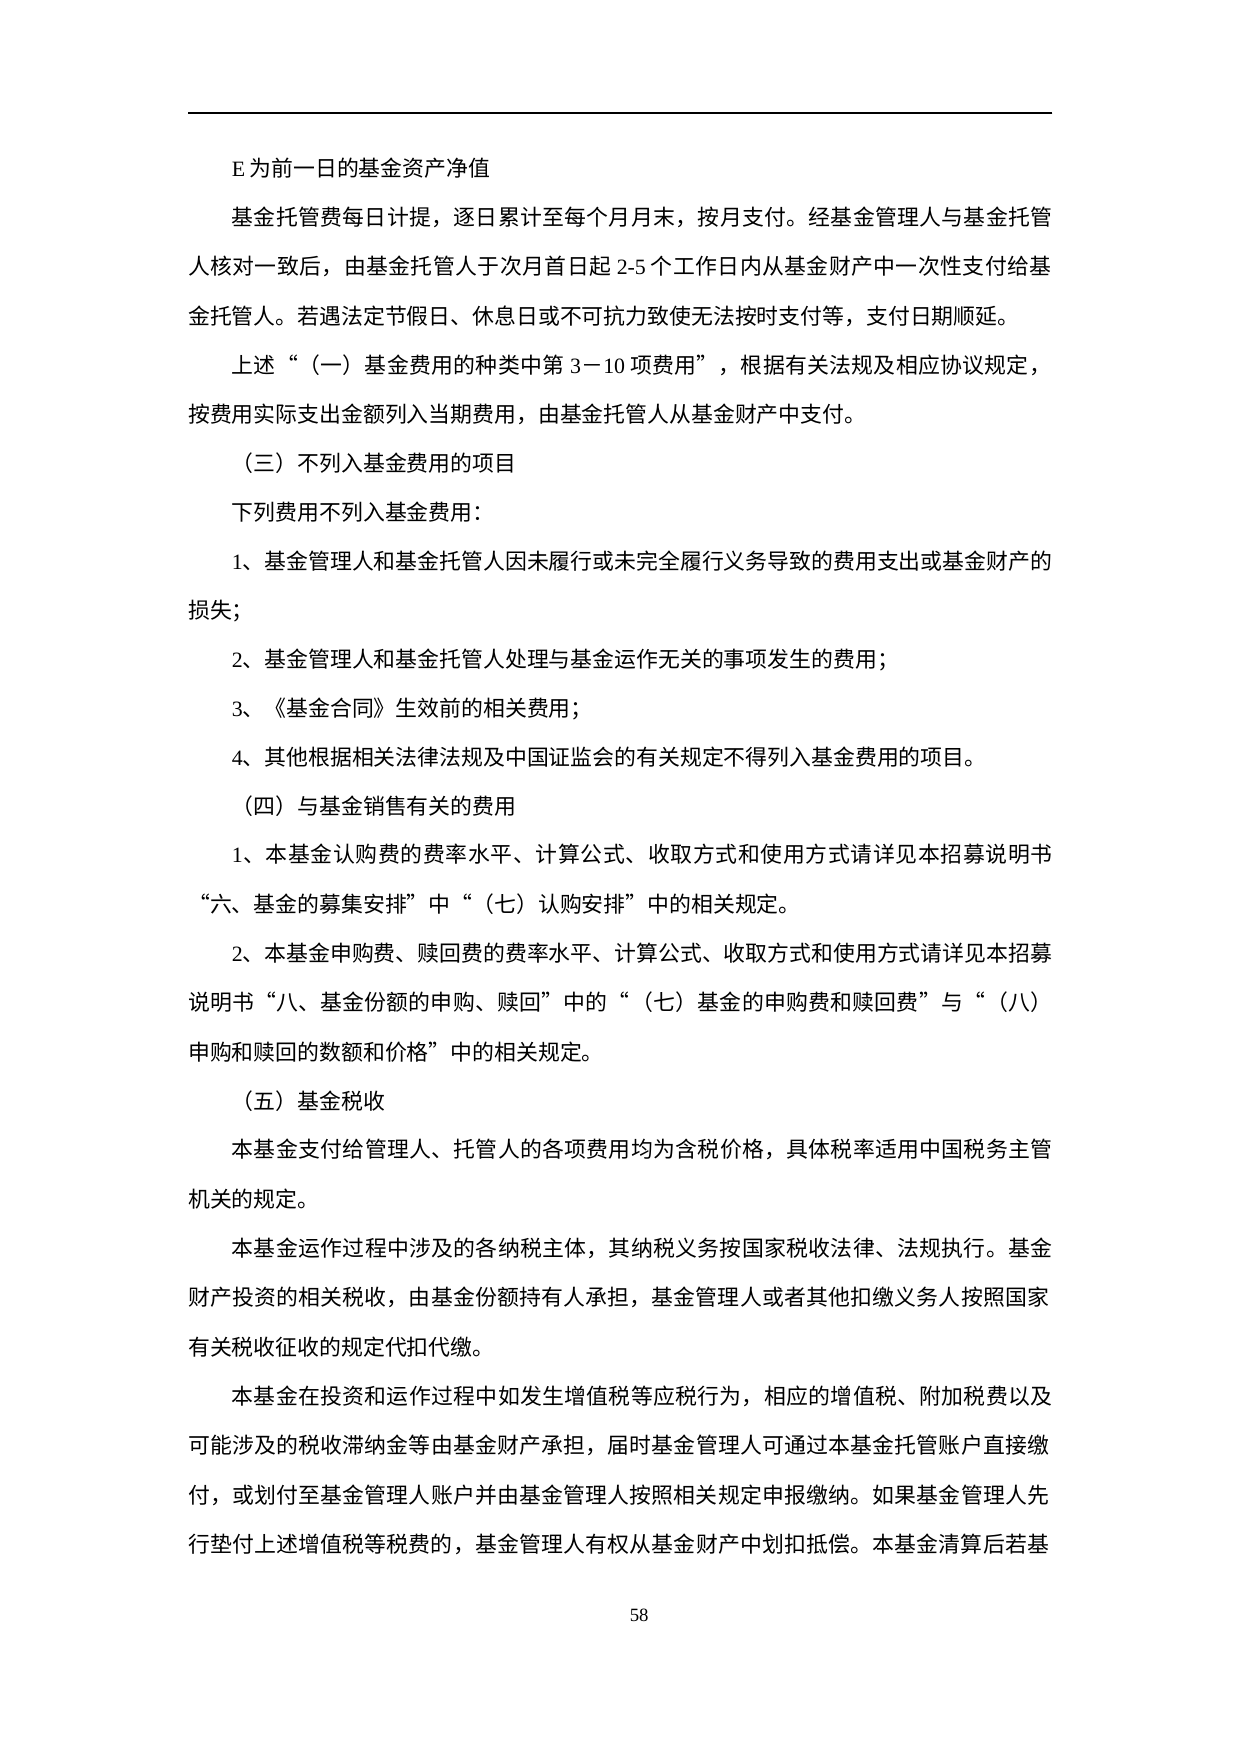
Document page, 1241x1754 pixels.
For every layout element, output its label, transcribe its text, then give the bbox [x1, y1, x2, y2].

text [188, 1378, 1052, 1559]
text 本基金运作过程中涉及的各纳税主体，其纳税义务按国家税收法律、法规执行。基金财产投资的相关税收，由基金份额持有人承担，基金管理人或者其他扣缴义务人按照国家有关税收征收的规定代扣代缴。 [188, 1230, 1052, 1362]
text 1、本基金认购费的费率水平、计算公式、收取方式和使用方式请详见本招募说明书“六、基金的募集安排”中“（七）认购安排”中的相关规定。 [188, 837, 1052, 919]
text 基金托管费每日计提，逐日累计至每个月月末，按月支付。经基金管理人与基金托管人核对一致后，由基金托管人于次月首日起2-5个工作日内从基金财产中一次性支付给基金托管人。若遇法定节假日、休息日或不可抗力致使无法按时支付等，支付日期顺延。 [188, 199, 1052, 331]
text 本基金支付给管理人、托管人的各项费用均为含税价格，具体税率适用中国税务主管机关的规定。 [188, 1132, 1052, 1214]
text 1、基金管理人和基金托管人因未履行或未完全履行义务导致的费用支出或基金财产的损失； [188, 543, 1052, 626]
text 2、基金管理人和基金托管人处理与基金运作无关的事项发生的费用； [188, 641, 1052, 674]
text 3、《基金合同》生效前的相关费用； [188, 690, 1052, 723]
text （四）与基金销售有关的费用 [188, 788, 1052, 821]
text （五）基金税收 [188, 1083, 1052, 1116]
text 4、其他根据相关法律法规及中国证监会的有关规定不得列入基金费用的项目。 [188, 739, 1052, 772]
text 上述“（一）基金费用的种类中第3－10项费用”，根据有关法规及相应协议规定，按费用实际支出金额列入当期费用，由基金托管人从基金财产中支付。 [188, 347, 1052, 429]
text 下列费用不列入基金费用： [188, 494, 1052, 527]
text （三）不列入基金费用的项目 [188, 445, 1052, 478]
text E为前一日的基金资产净值 [188, 150, 1052, 183]
text 2、本基金申购费、赎回费的费率水平、计算公式、收取方式和使用方式请详见本招募说明书“八、基金份额的申购、赎回”中的“（七）基金的申购费和赎回费”与“（八）申购和赎回的数额和价格”中的相关规定。 [188, 935, 1052, 1067]
